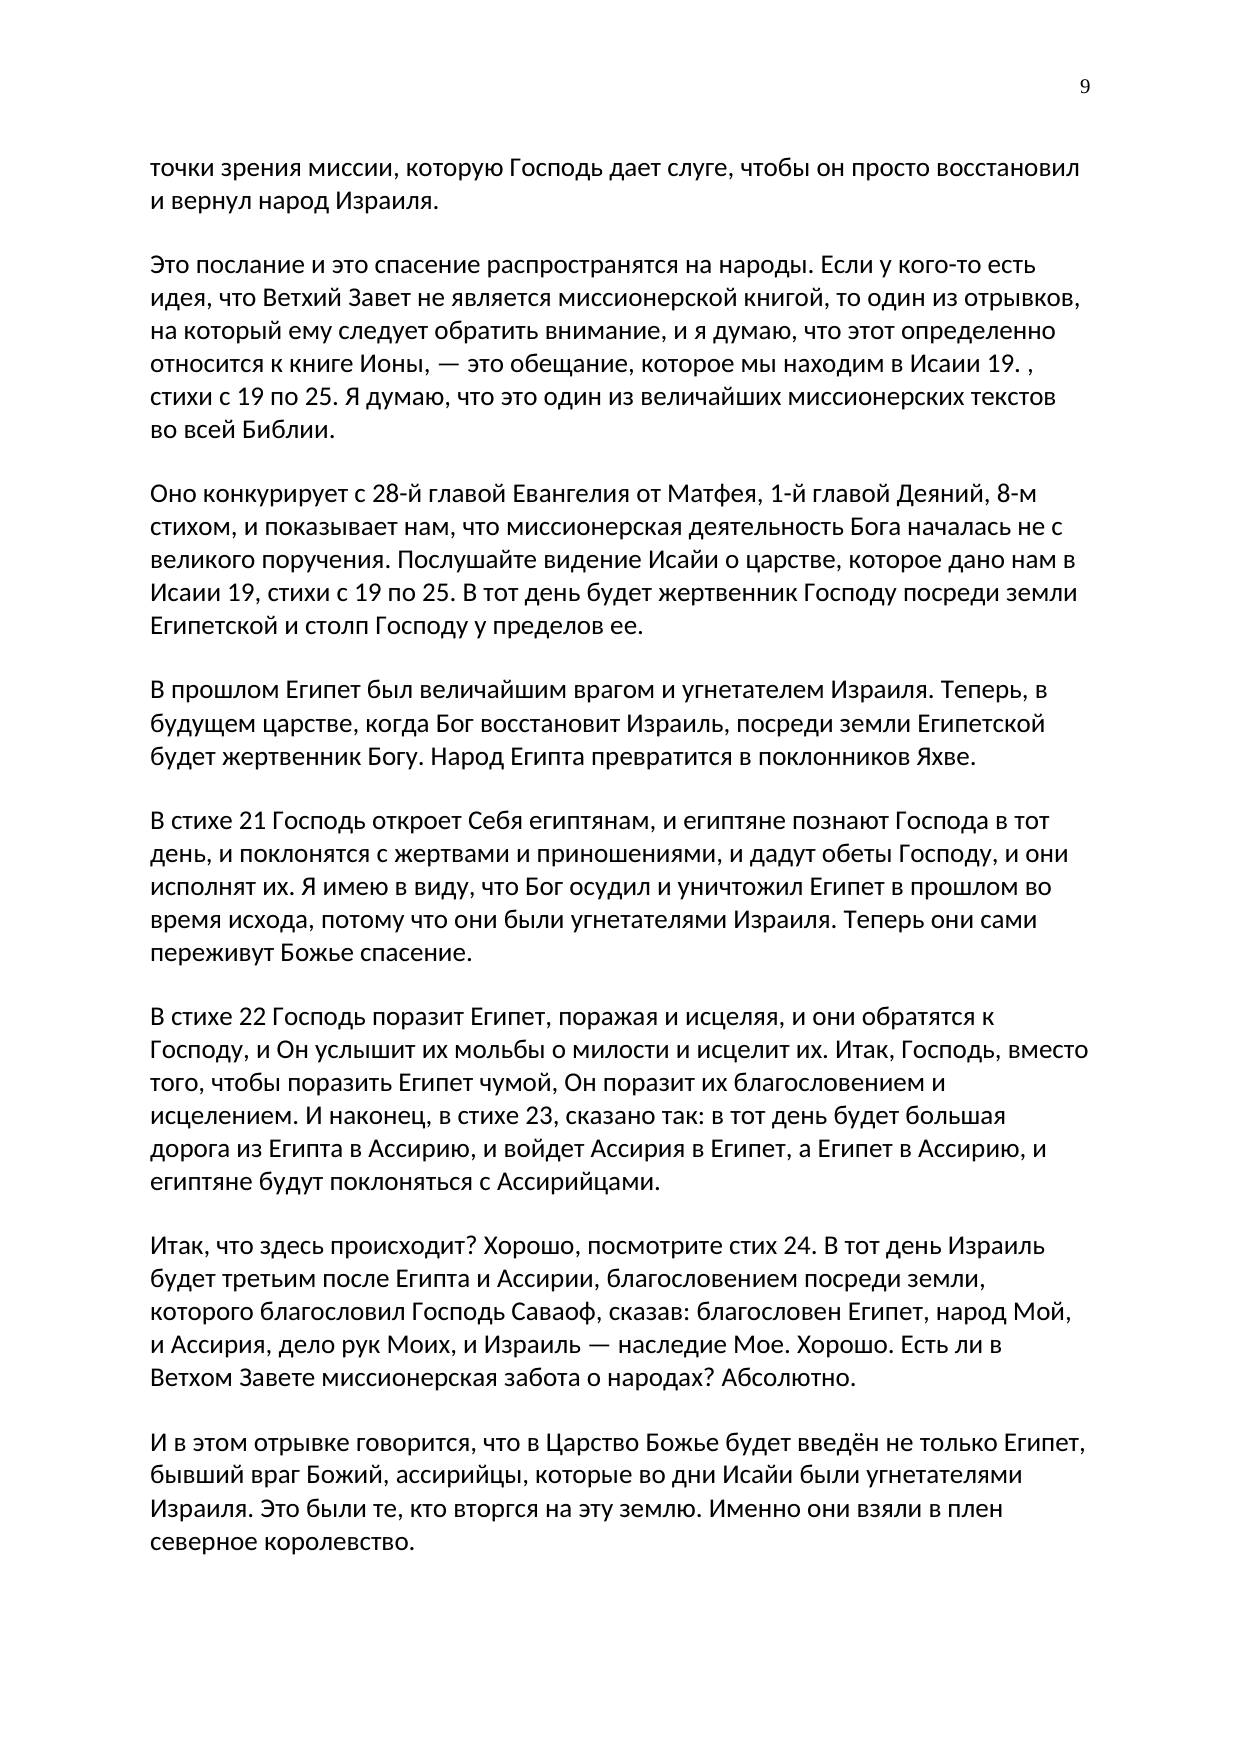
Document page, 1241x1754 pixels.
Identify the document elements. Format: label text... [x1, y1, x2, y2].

text В стихе 22 Господь поразит Египет, поражая и исцеляя, и они обратятся к Господу, и Он услышит их мольбы о милости и исцелит их. Итак, Господь, вместо того, чтобы поразить Египет чумой, Он поразит их благословением и исцелением. И наконец, в стихе 23, сказано так: в тот день будет большая дорога из Египта в Ассирию, и войдет Ассирия в Египет, а Египет в Ассирию, и египтяне будут поклоняться с Ассирийцами. [150, 999, 1090, 1197]
text Это послание и это спасение распространятся на народы. Если у кого-то есть идея, что Ветхий Завет не является миссионерской книгой, то один из отрывков, на который ему следует обратить внимание, и я думаю, что этот определенно относится к книге Ионы, — это обещание, которое мы находим в Исаии 19. , стихи с 19 по 25. Я думаю, что это один из величайших миссионерских текстов во всей Библии. [150, 247, 1090, 445]
text Оно конкурирует с 28-й главой Евангелия от Матфея, 1-й главой Деяний, 8-м стихом, и показывает нам, что миссионерская деятельность Бога началась не с великого поручения. Послушайте видение Исайи о царстве, которое дано нам в Исаии 19, стихи с 19 по 25. В тот день будет жертвенник Господу посреди земли Египетской и столп Господу у пределов ее. [150, 476, 1090, 642]
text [150, 150, 1090, 216]
text В стихе 21 Господь откроет Себя египтянам, и египтяне познают Господа в тот день, и поклонятся с жертвами и приношениями, и дадут обеты Господу, и они исполнят их. Я имею в виду, что Бог осудил и уничтожил Египет в прошлом во время исхода, потому что они были угнетателями Израиля. Теперь они сами переживут Божье спасение. [150, 803, 1090, 968]
text В прошлом Египет был величайшим врагом и угнетателем Израиля. Теперь, в будущем царстве, когда Бог восстановит Израиль, посреди земли Египетской будет жертвенник Богу. Народ Египта превратится в поклонников Яхве. [150, 673, 1090, 772]
text И в этом отрывке говорится, что в Царство Божье будет введён не только Египет, бывший враг Божий, ассирийцы, которые во дни Исайи были угнетателями Израиля. Это были те, кто вторгся на эту землю. Именно они взяли в плен северное королевство. [150, 1425, 1090, 1557]
text Итак, что здесь происходит? Хорошо, посмотрите стих 24. В тот день Израиль будет третьим после Египта и Ассирии, благословением посреди земли, которого благословил Господь Саваоф, сказав: благословен Египет, народ Мой, и Ассирия, дело рук Моих, и Израиль — наследие Мое. Хорошо. Есть ли в Ветхом Завете миссионерская забота о народах? Абсолютно. [150, 1228, 1090, 1393]
